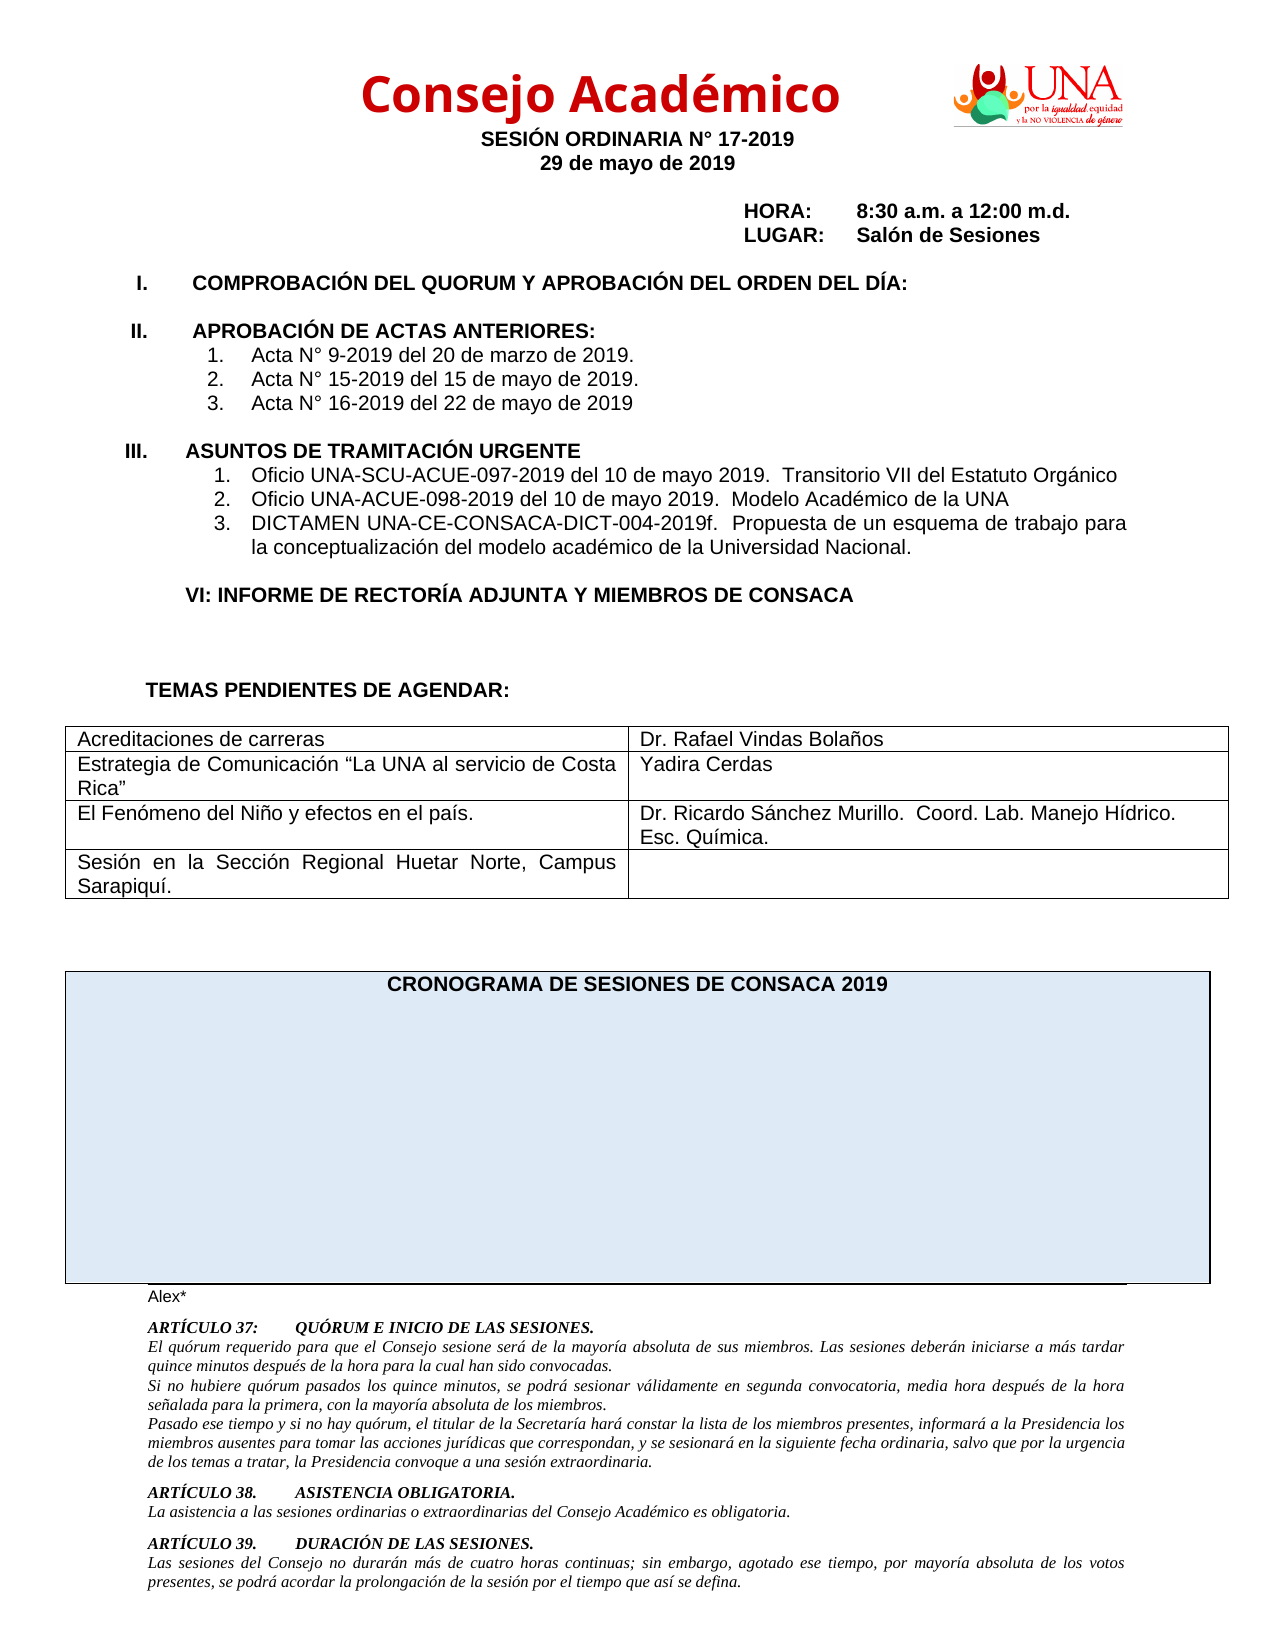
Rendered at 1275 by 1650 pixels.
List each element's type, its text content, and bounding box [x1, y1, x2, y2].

list Oficio UNA-SCU-ACUE-097-2019 del 10 de mayo 2019. Transitorio VII del Estatuto Orgánico [214, 463, 1127, 487]
table_cell El Fenómeno del Niño y efectos en el país. [66, 801, 628, 849]
list Oficio UNA-ACUE-098-2019 del 10 de mayo 2019. Modelo Académico de la UNA [214, 487, 1127, 511]
table_header CRONOGRAMA DE SESIONES DE CONSACA 2019 [66, 972, 1209, 1282]
table_cell [629, 850, 1228, 898]
table_cell Yadira Cerdas [629, 752, 1228, 800]
list Acta N° 9-2019 del 20 de marzo de 2019. [207, 343, 1127, 367]
table_cell Sesión en la Sección Regional Huetar Norte, Campus Sarapiquí. [66, 850, 628, 898]
list COMPROBACIÓN DEL QUORUM Y APROBACIÓN DEL ORDEN DEL DÍA: [148, 271, 1127, 295]
picture [953, 64, 1123, 127]
table_cell Estrategia de Comunicación “La UNA al servicio de Costa Rica” [66, 752, 628, 800]
table_header Dr. Rafael Vindas Bolaños [629, 727, 1228, 751]
list ASUNTOS DE TRAMITACIÓN URGENTE [148, 439, 1127, 463]
list DICTAMEN UNA-CE-CONSACA-DICT-004-2019f. Propuesta de un esquema de trabajo para la conceptualización del modelo académico de la Universidad Nacional. [214, 511, 1127, 558]
list Acta N° 15-2019 del 15 de mayo de 2019. [207, 367, 1127, 391]
table_header Acreditaciones de carreras [66, 727, 628, 751]
text VI: INFORME DE RECTORÍA ADJUNTA Y MIEMBROS DE CONSACA [185, 582, 1127, 606]
list Acta N° 16-2019 del 22 de mayo de 2019 [207, 391, 1127, 415]
table_cell Dr. Ricardo Sánchez Murillo. Coord. Lab. Manejo Hídrico. Esc. Química. [629, 801, 1228, 849]
list APROBACIÓN DE ACTAS ANTERIORES: [148, 319, 1127, 343]
text TEMAS PENDIENTES DE AGENDAR: [145, 678, 1127, 702]
